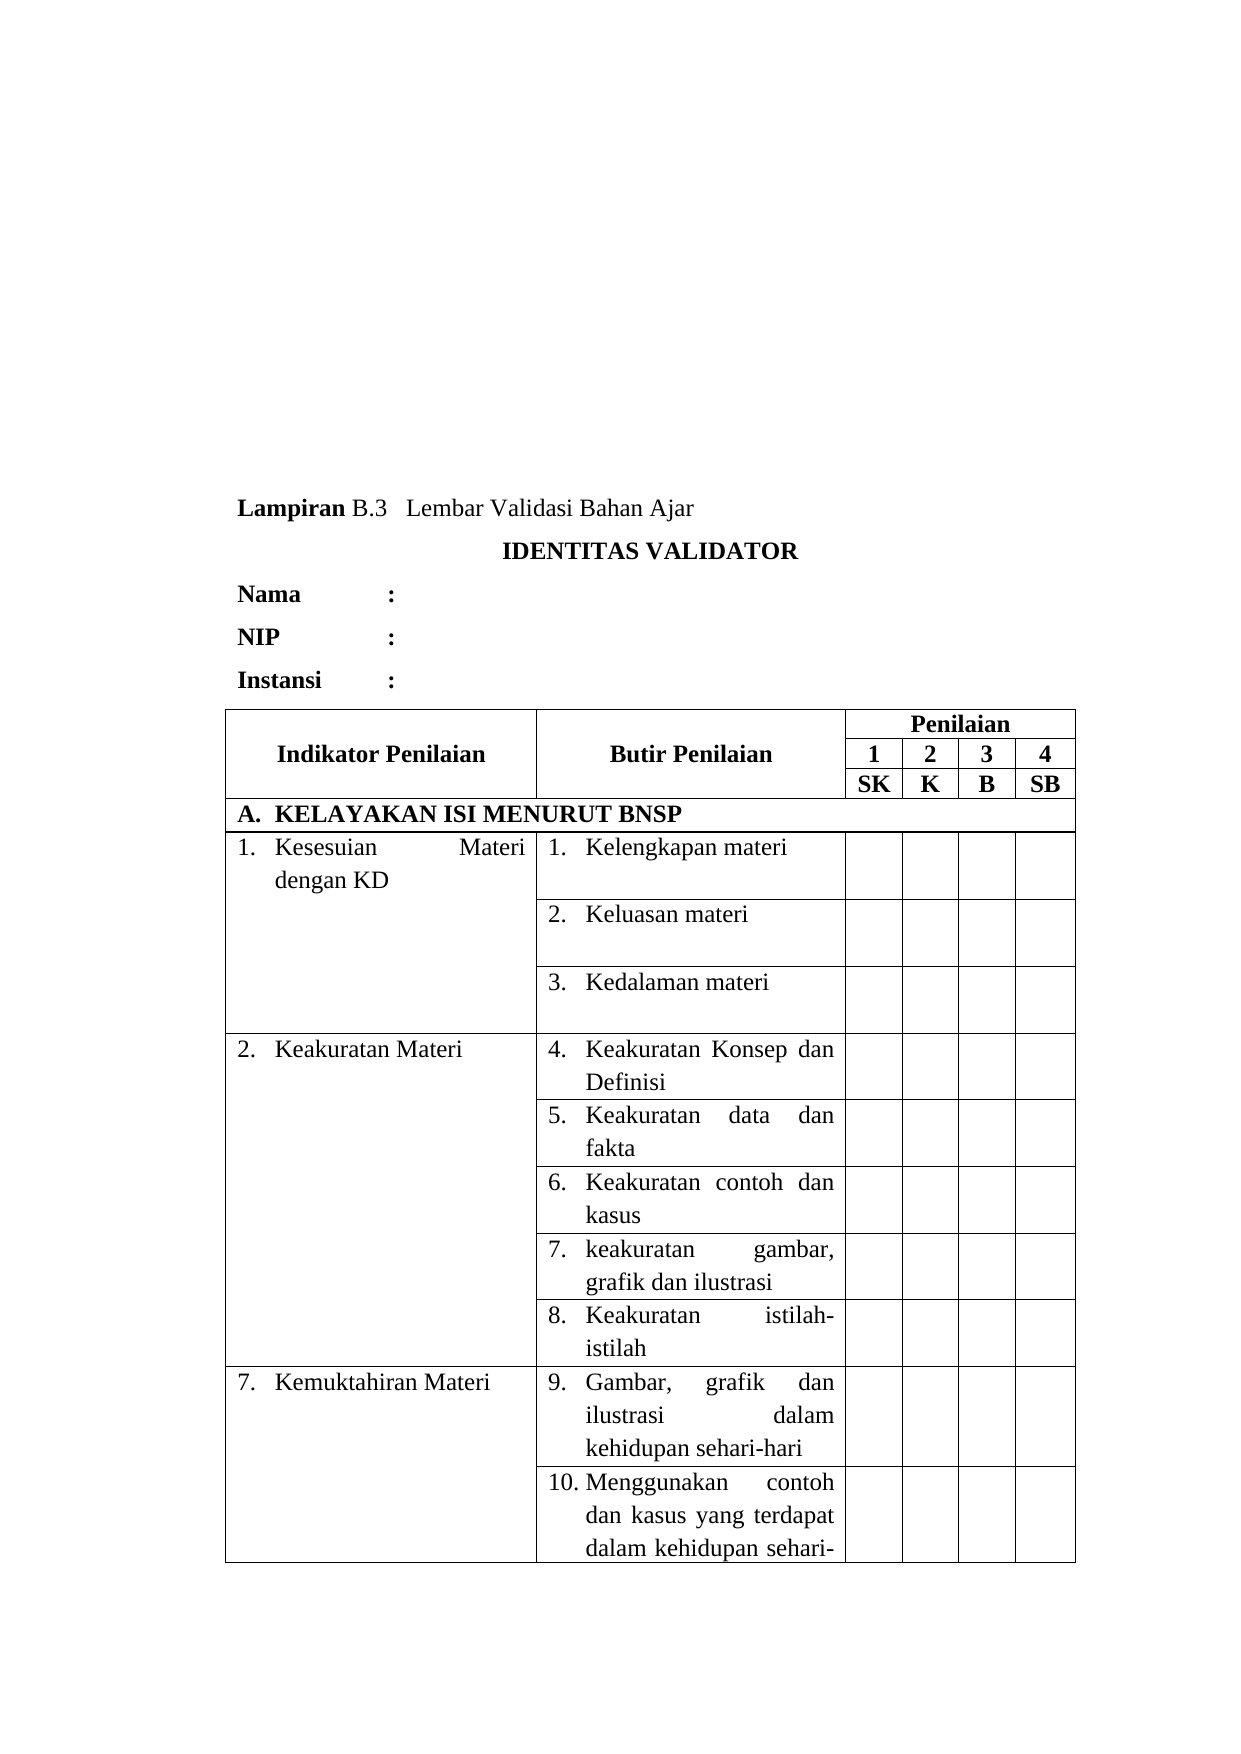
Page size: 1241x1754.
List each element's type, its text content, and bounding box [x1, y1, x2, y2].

table_cell [846, 1100, 902, 1166]
table_cell SB [1016, 769, 1075, 798]
table_cell [959, 1100, 1015, 1166]
table_cell Keakuratan data dan fakta [537, 1100, 845, 1166]
table_cell [846, 833, 902, 898]
table_cell [903, 1300, 958, 1366]
table_header Indikator Penilaian [226, 710, 536, 798]
table_cell [1016, 1367, 1075, 1466]
table_cell [959, 1034, 1015, 1099]
table_cell [903, 1367, 958, 1466]
table_cell K [903, 769, 958, 798]
table_cell [1016, 1234, 1075, 1299]
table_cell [537, 1467, 845, 1562]
table_cell [903, 833, 958, 898]
text Nama : [237, 579, 1063, 608]
table_cell [846, 967, 902, 1033]
text Instansi : [237, 665, 1063, 694]
table_cell 4 [1016, 739, 1075, 768]
table_header Butir Penilaian [537, 710, 845, 798]
table_cell [903, 1167, 958, 1233]
table_cell [903, 1100, 958, 1166]
table_cell B [959, 769, 1015, 798]
table_cell Gambar, grafik dan ilustrasi dalam kehidupan sehari-hari [537, 1367, 845, 1466]
table_cell Keakuratan istilah-istilah [537, 1300, 845, 1366]
table_cell [959, 1367, 1015, 1466]
table_cell Keakuratan contoh dan kasus [537, 1167, 845, 1233]
table_cell [846, 1367, 902, 1466]
table_cell [1016, 1167, 1075, 1233]
table_cell [903, 967, 958, 1033]
table_cell Kesesuian Materi dengan KD [226, 833, 536, 1033]
table_cell [903, 1234, 958, 1299]
table_cell [959, 1300, 1015, 1366]
table_cell [903, 1034, 958, 1099]
text NIP : [237, 622, 1063, 651]
table_cell [959, 967, 1015, 1033]
table_cell [846, 900, 902, 966]
table_cell [903, 900, 958, 966]
table_cell KELAYAKAN ISI MENURUT BNSP [226, 799, 1075, 831]
table_cell [846, 1034, 902, 1099]
table_cell [959, 833, 1015, 898]
table_cell [846, 1234, 902, 1299]
table_cell Keluasan materi [537, 900, 845, 966]
table_cell Keakuratan Materi [226, 1034, 536, 1366]
table_cell [1016, 1100, 1075, 1166]
table_cell 2 [903, 739, 958, 768]
table_cell [1016, 1300, 1075, 1366]
table_cell [903, 1467, 958, 1562]
table_cell [846, 1167, 902, 1233]
table_cell Kemuktahiran Materi [226, 1367, 536, 1562]
table_cell 1 [846, 739, 902, 768]
table_cell [1016, 833, 1075, 898]
table_cell [959, 1234, 1015, 1299]
table_cell 3 [959, 739, 1015, 768]
table_cell Kedalaman materi [537, 967, 845, 1033]
table_cell SK [846, 769, 902, 798]
text IDENTITAS VALIDATOR [237, 536, 1063, 565]
table_cell [846, 1467, 902, 1562]
text Lampiran B.3 Lembar Validasi Bahan Ajar [237, 493, 1063, 522]
table_cell [959, 900, 1015, 966]
table_header Penilaian [846, 710, 1075, 738]
table_cell [1016, 1034, 1075, 1099]
table_cell [1016, 1467, 1075, 1562]
table_cell [1016, 900, 1075, 966]
table_cell [959, 1467, 1015, 1562]
table_cell keakuratan gambar, grafik dan ilustrasi [537, 1234, 845, 1299]
table_cell [846, 1300, 902, 1366]
table_cell [959, 1167, 1015, 1233]
table_cell Kelengkapan materi [537, 833, 845, 898]
table_cell [1016, 967, 1075, 1033]
table_cell Keakuratan Konsep dan Definisi [537, 1034, 845, 1099]
